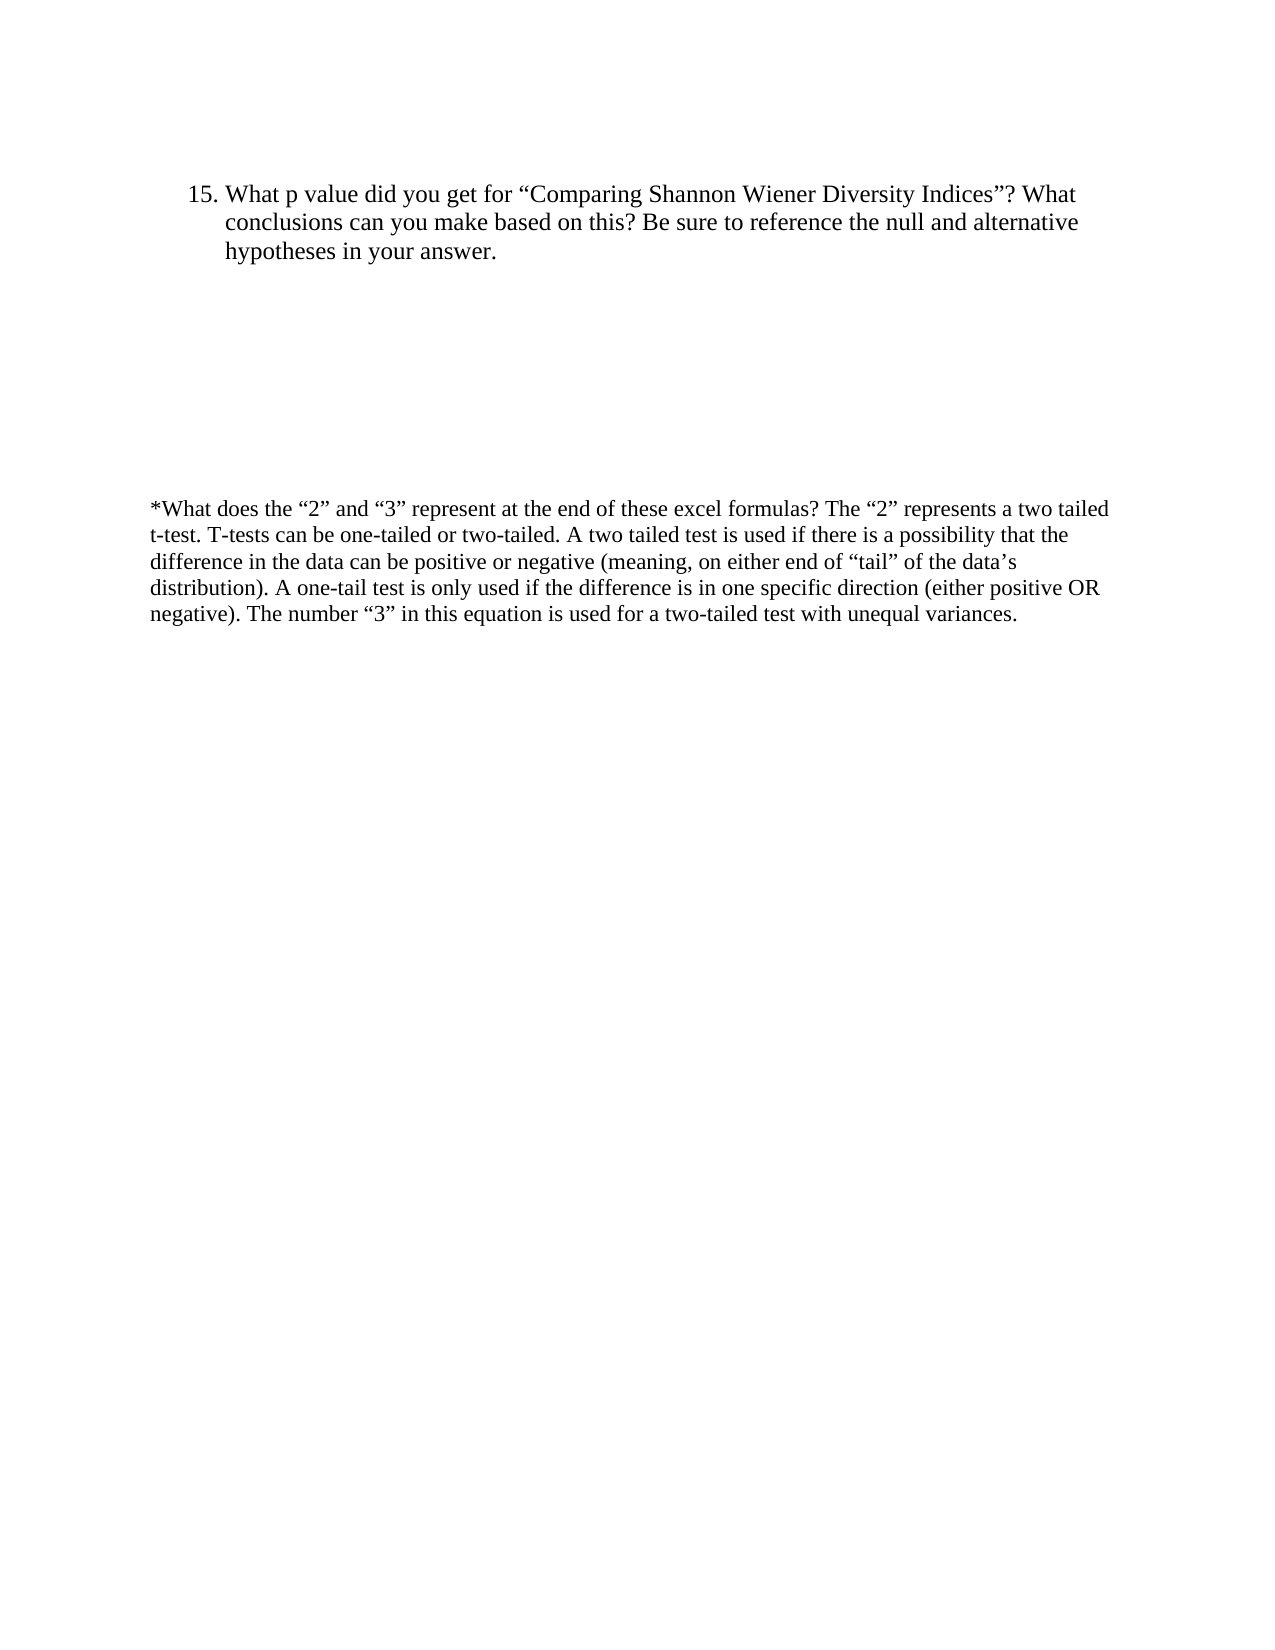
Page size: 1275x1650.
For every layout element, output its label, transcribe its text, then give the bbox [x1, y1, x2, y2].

list What p value did you get for “Comparing Shannon Wiener Diversity Indices”? What conclusions can you make based on this? Be sure to reference the null and alternative hypotheses in your answer. [187, 179, 1125, 265]
text *What does the “2” and “3” represent at the end of these excel formulas? The “2” represents a two tailed t-test. T-tests can be one-tailed or two-tailed. A two tailed test is used if there is a possibility that the difference in the data can be positive or negative (meaning, on either end of “tail” of the data’s distribution). A one-tail test is only used if the difference is in one specific direction (either positive OR negative). The number “3” in this equation is used for a two-tailed test with unequal variances. [150, 495, 1125, 627]
